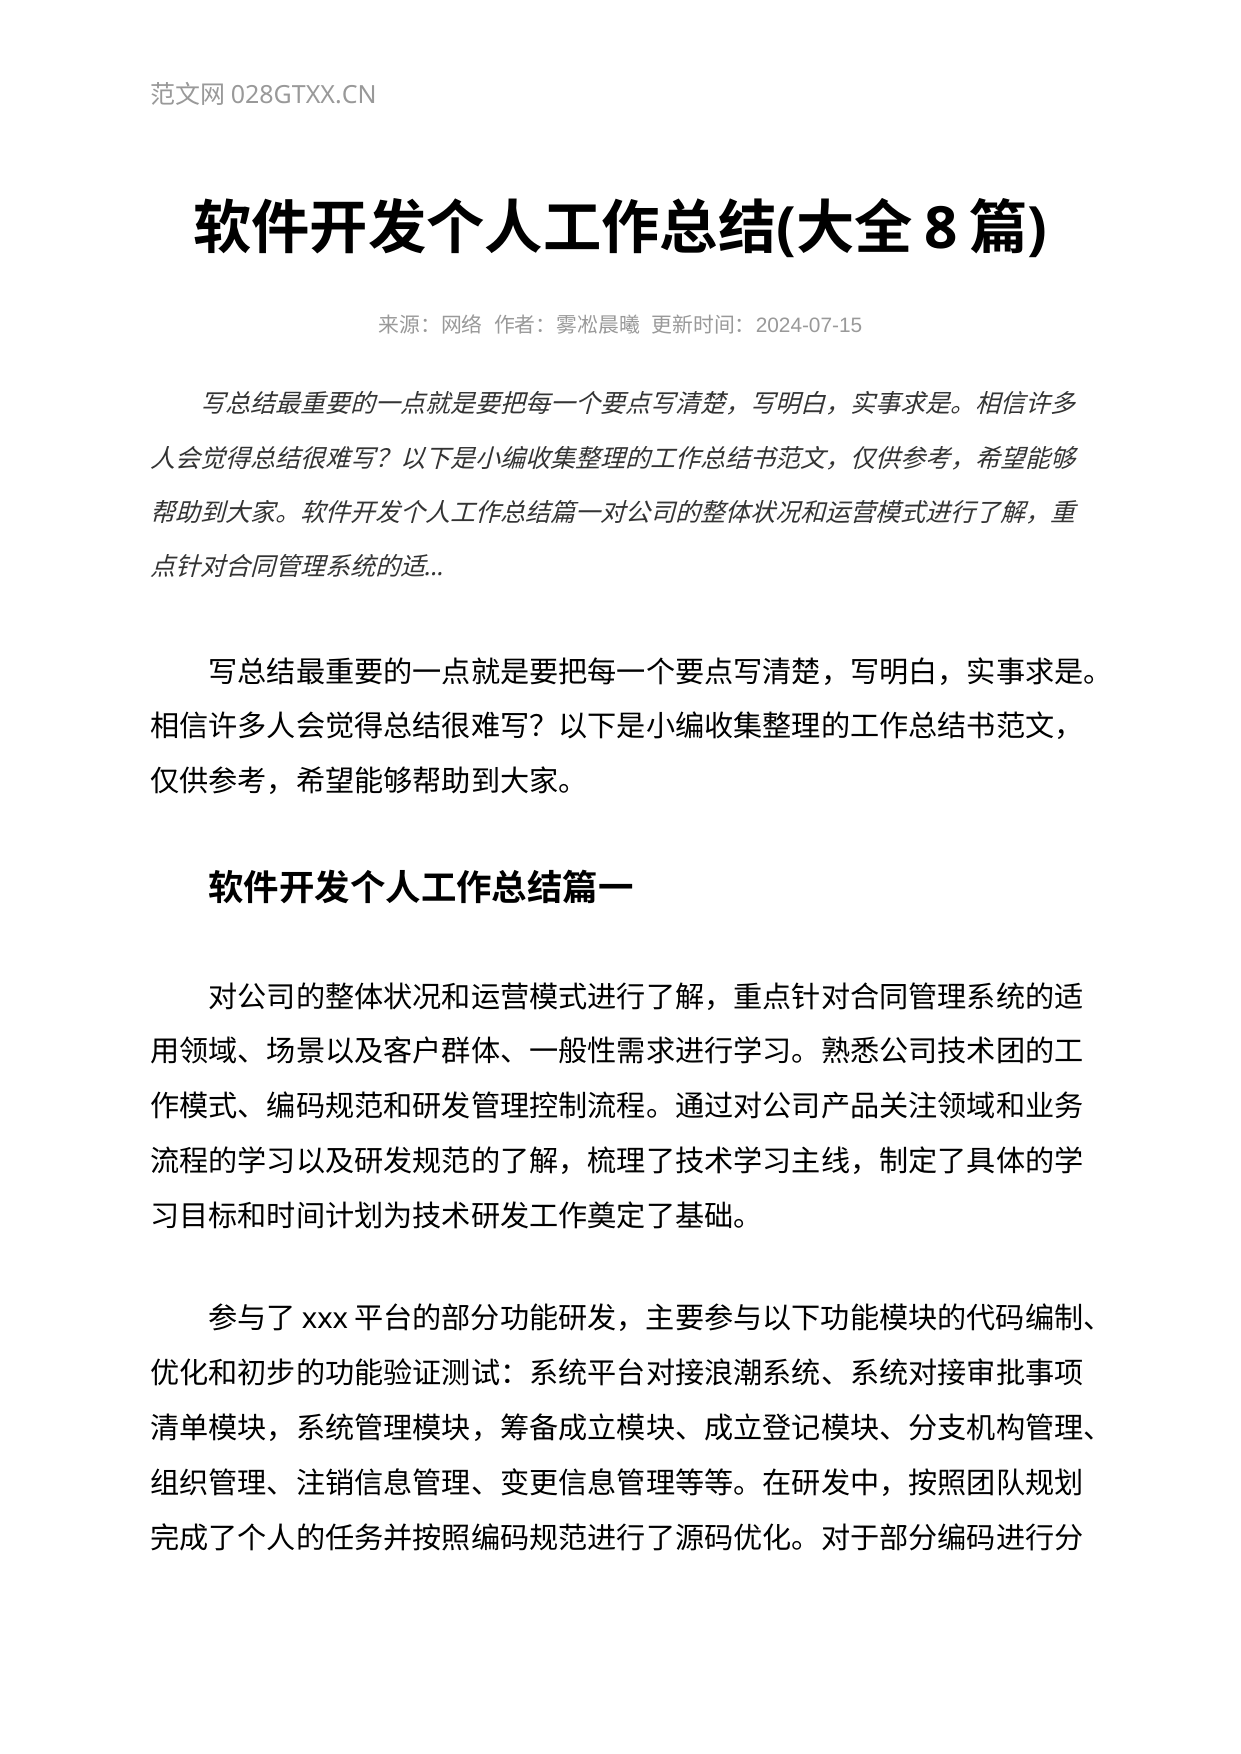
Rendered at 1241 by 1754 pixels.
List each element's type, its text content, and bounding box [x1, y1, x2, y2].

text 写总结最重要的一点就是要把每一个要点写清楚，写明白，实事求是。相信许多人会觉得总结很难写？以下是小编收集整理的工作总结书范文，仅供参考，希望能够帮助到大家。软件开发个人工作总结篇一对公司的整体状况和运营模式进行了解，重点针对合同管理系统的适... [150, 384, 1090, 583]
text 来源：网络 作者：雾凇晨曦 更新时间：2024-07-15 [150, 313, 1090, 337]
text 对公司的整体状况和运营模式进行了解，重点针对合同管理系统的适用领域、场景以及客户群体、一般性需求进行学习。熟悉公司技术团的工作模式、编码规范和研发管理控制流程。通过对公司产品关注领域和业务流程的学习以及研发规范的了解，梳理了技术学习主线，制定了具体的学习目标和时间计划为技术研发工作奠定了基础。 [150, 973, 1090, 1235]
subtitle 软件开发个人工作总结(大全8篇) [150, 181, 1090, 266]
text 写总结最重要的一点就是要把每一个要点写清楚，写明白，实事求是。相信许多人会觉得总结很难写？以下是小编收集整理的工作总结书范文，仅供参考，希望能够帮助到大家。 [150, 648, 1090, 800]
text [150, 1294, 1090, 1556]
text 软件开发个人工作总结篇一 [150, 860, 1090, 911]
